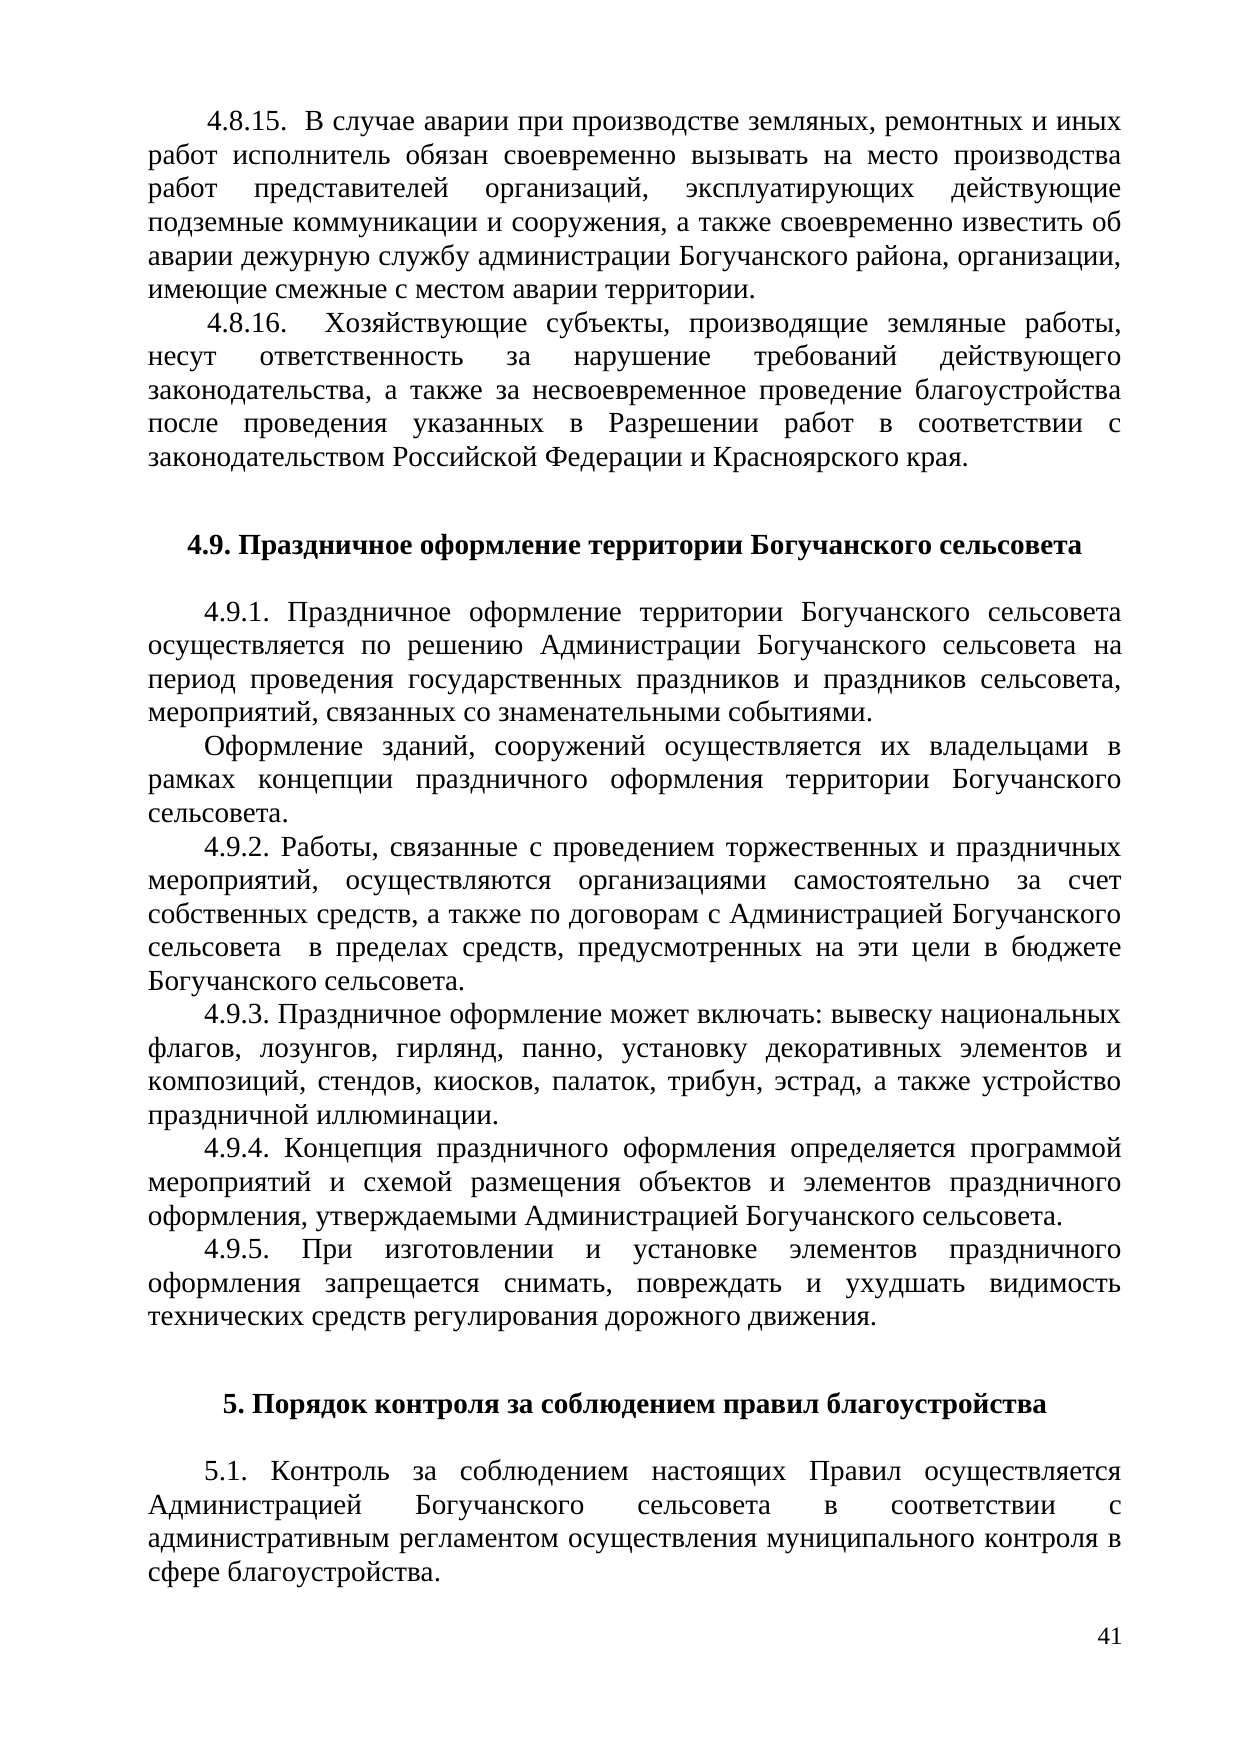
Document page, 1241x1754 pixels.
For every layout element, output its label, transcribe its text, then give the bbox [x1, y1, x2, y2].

text 4.9.3. Праздничное оформление может включать: вывеску национальных флагов, лозунгов, гирлянд, панно, установку декоративных элементов и композиций, стендов, киосков, палаток, трибун, эстрад, а также устройство праздничной иллюминации. [148, 996, 1122, 1131]
text 4.9.4. Концепция праздничного оформления определяется программой мероприятий и схемой размещения объектов и элементов праздничного оформления, утверждаемыми Администрацией Богучанского сельсовета. [148, 1131, 1122, 1231]
text 4.8.16. Хозяйствующие субъекты, производящие земляные работы, несут ответственность за нарушение требований действующего законодательства, а также за несвоевременное проведение благоустройства после проведения указанных в Разрешении работ в соответствии с законодательством Российской Федерации и Красноярского края. [148, 305, 1122, 472]
subtitle 5. Порядок контроля за соблюдением правил благоустройства [148, 1386, 1122, 1420]
text Оформление зданий, сооружений осуществляется их владельцами в рамках концепции праздничного оформления территории Богучанского сельсовета. [148, 728, 1122, 829]
text 4.9.1. Праздничное оформление территории Богучанского сельсовета осуществляется по решению Администрации Богучанского сельсовета на период проведения государственных праздников и праздников сельсовета, мероприятий, связанных со знаменательными событиями. [148, 594, 1122, 728]
text 4.9.2. Работы, связанные с проведением торжественных и праздничных мероприятий, осуществляются организациями самостоятельно за счет собственных средств, а также по договорам с Администрацией Богучанского сельсовета в пределах средств, предусмотренных на эти цели в бюджете Богучанского сельсовета. [148, 829, 1122, 996]
text 5.1. Контроль за соблюдением настоящих Правил осуществляется Администрацией Богучанского сельсовета в соответствии с административным регламентом осуществления муниципального контроля в сфере благоустройства. [148, 1453, 1122, 1587]
text 4.8.15. В случае аварии при производстве земляных, ремонтных и иных работ исполнитель обязан своевременно вызывать на место производства работ представителей организаций, эксплуатирующих действующие подземные коммуникации и сооружения, а также своевременно известить об аварии дежурную службу администрации Богучанского района, организации, имеющие смежные с местом аварии территории. [148, 103, 1122, 305]
subtitle 4.9. Праздничное оформление территории Богучанского сельсовета [148, 527, 1122, 560]
text 4.9.5. При изготовлении и установке элементов праздничного оформления запрещается снимать, повреждать и ухудшать видимость технических средств регулирования дорожного движения. [148, 1231, 1122, 1332]
